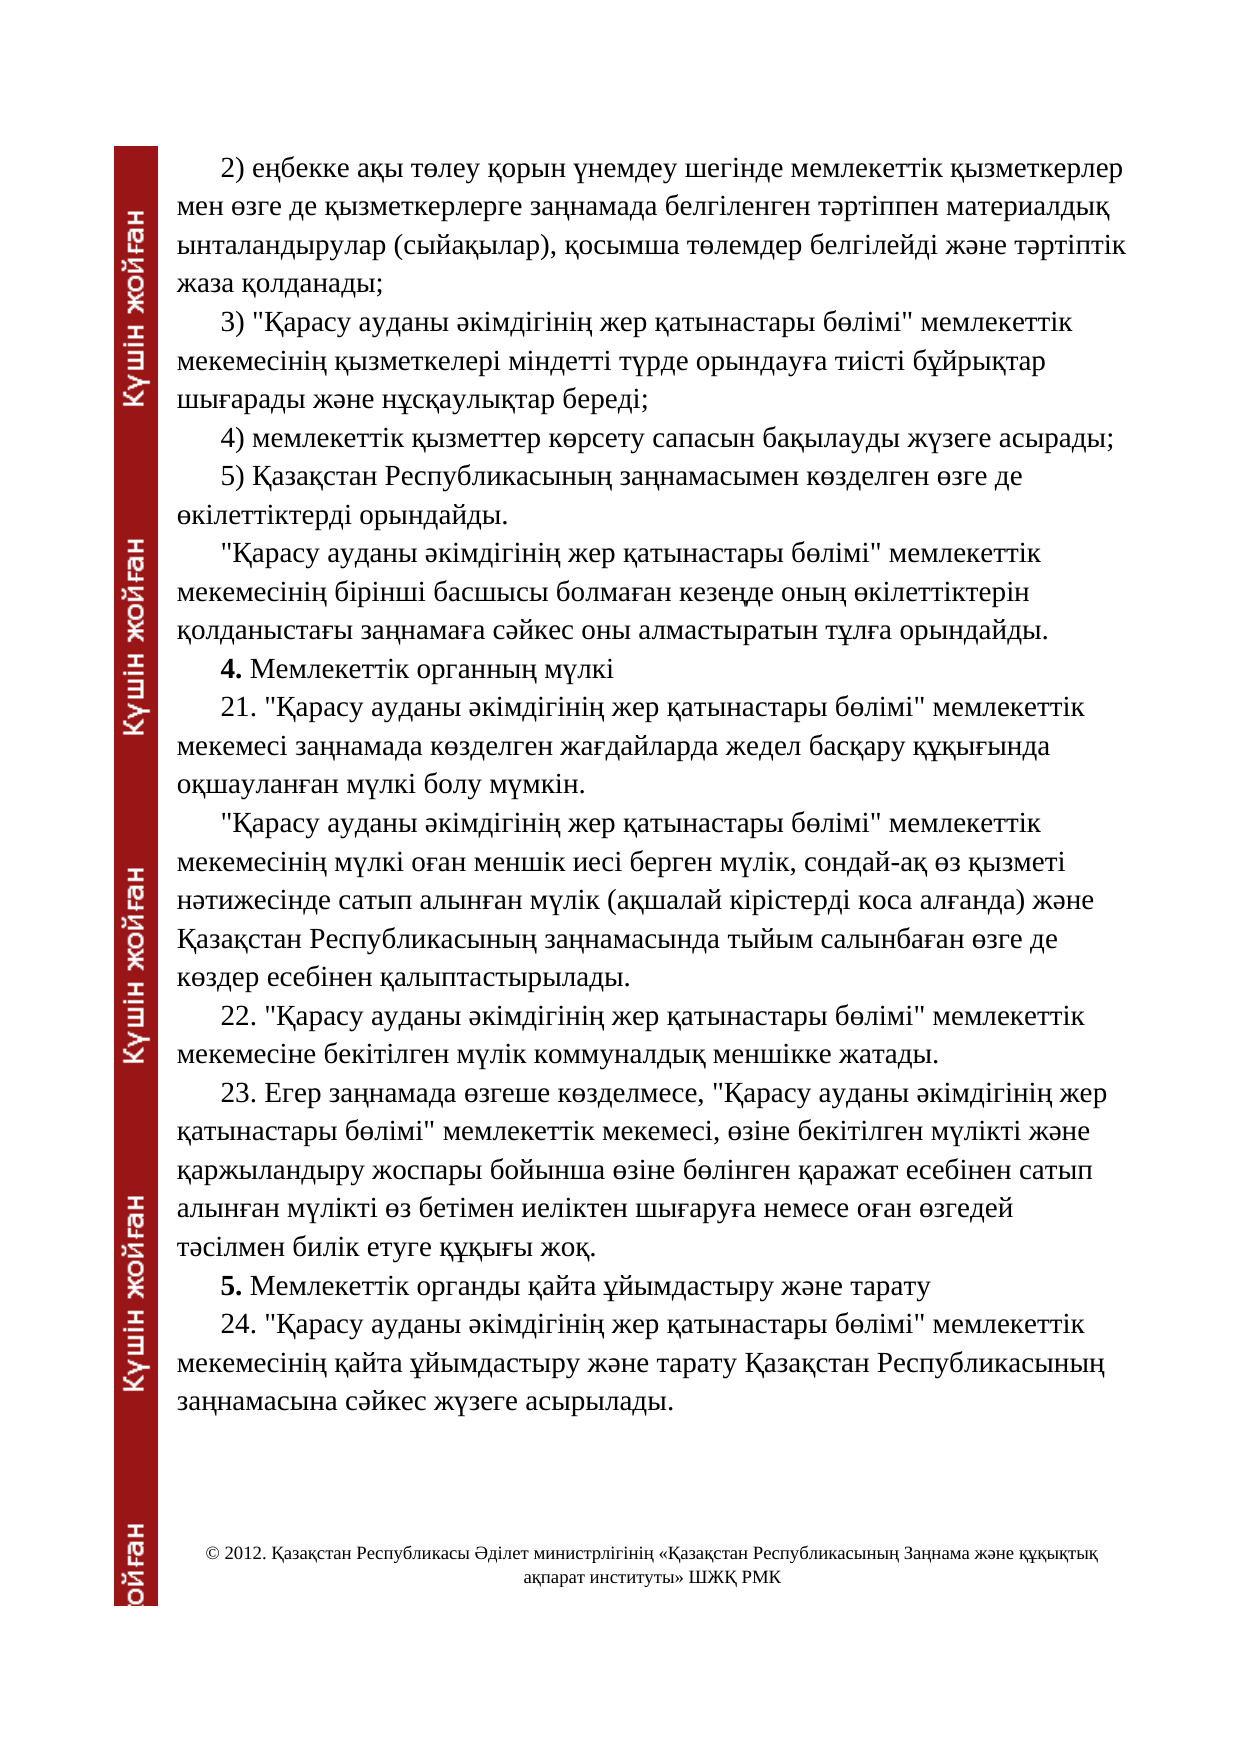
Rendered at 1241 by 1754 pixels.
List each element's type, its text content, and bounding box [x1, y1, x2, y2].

text © 2012. Қазақстан Республикасы Әділет министрлігінің «Қазақстан Республикасының Заңнама және құқықтық ақпарат институты» ШЖҚ РМК [112, 1542, 1128, 1588]
picture [114, 1588, 158, 1606]
picture [114, 146, 158, 150]
picture [114, 1447, 158, 1542]
